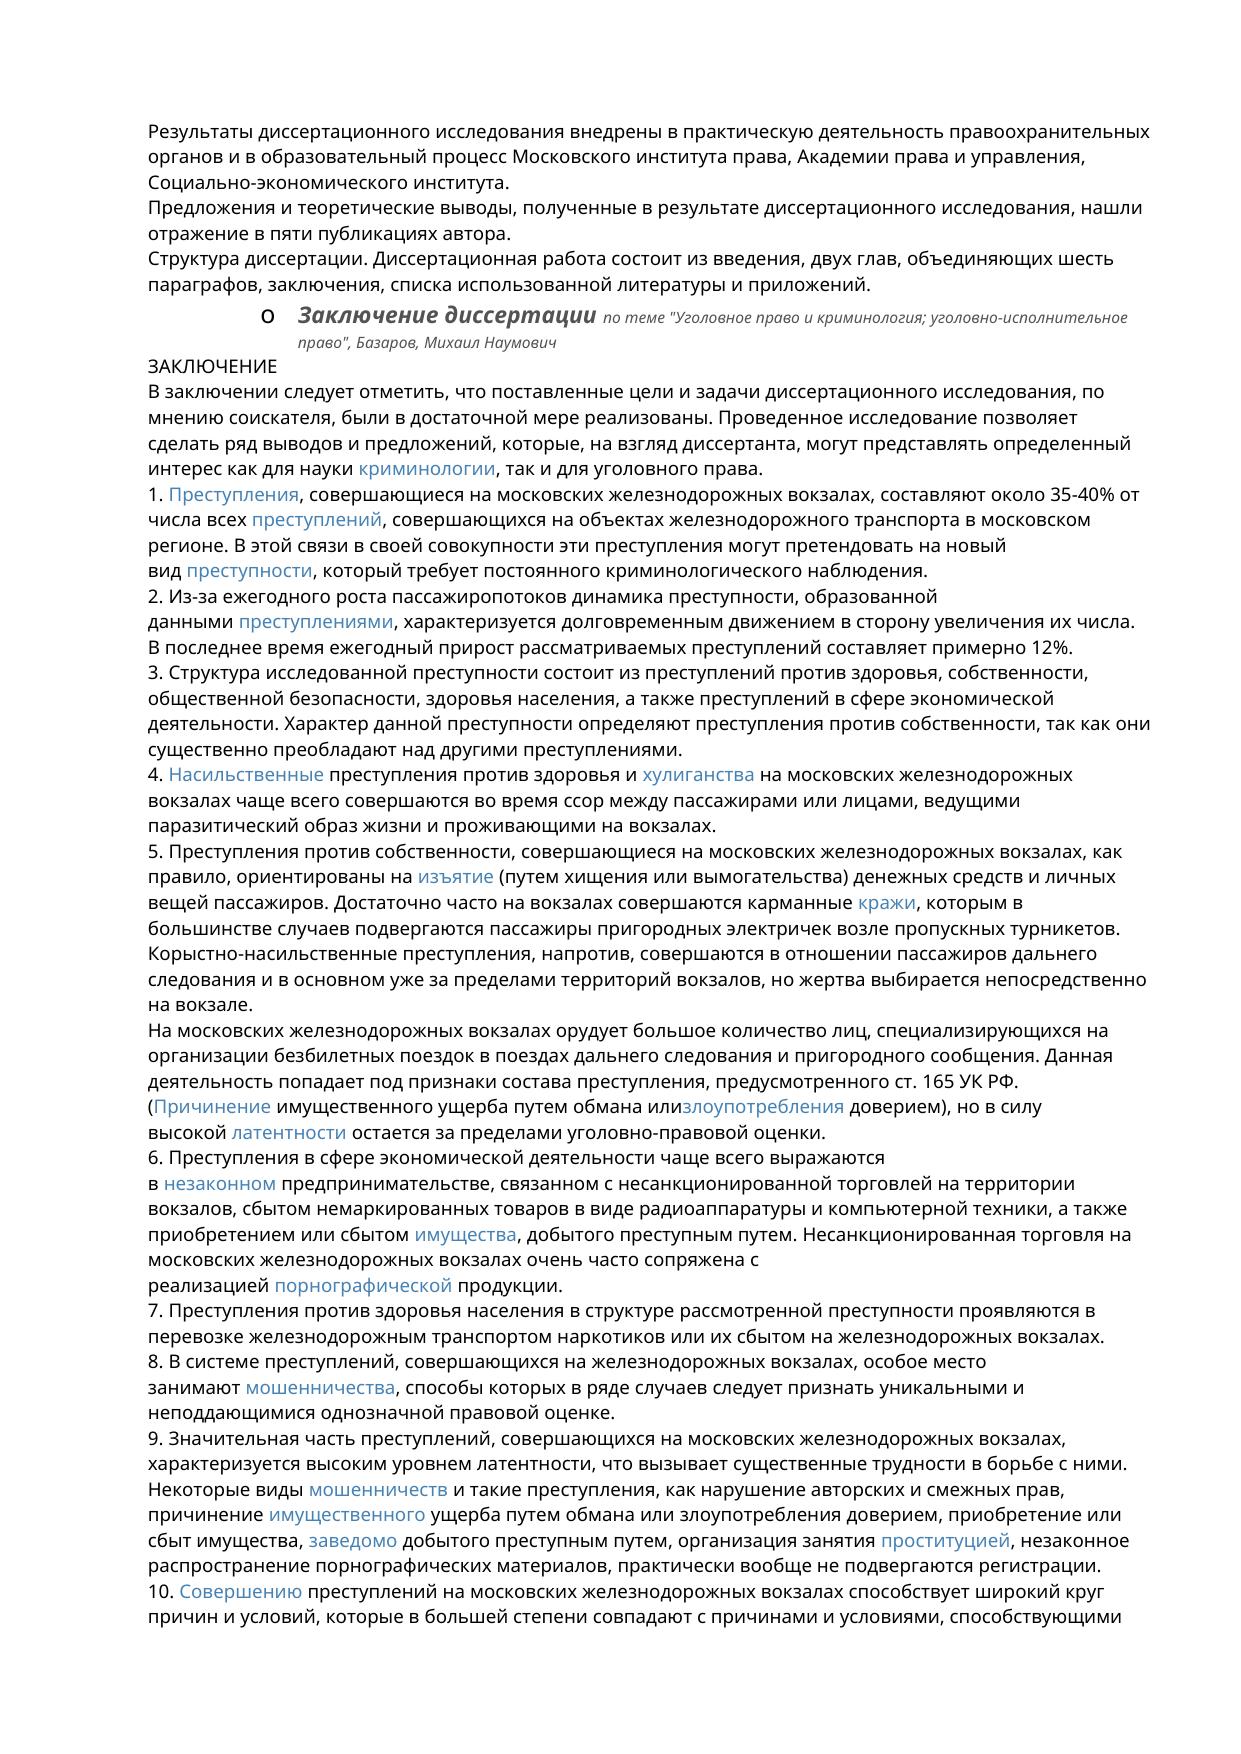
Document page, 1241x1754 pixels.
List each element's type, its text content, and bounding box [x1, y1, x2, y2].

subtitle Заключение диссертации по теме "Уголовное право и криминология; уголовно-исполнительное право", Базаров, Михаил Наумович [260, 297, 1152, 353]
